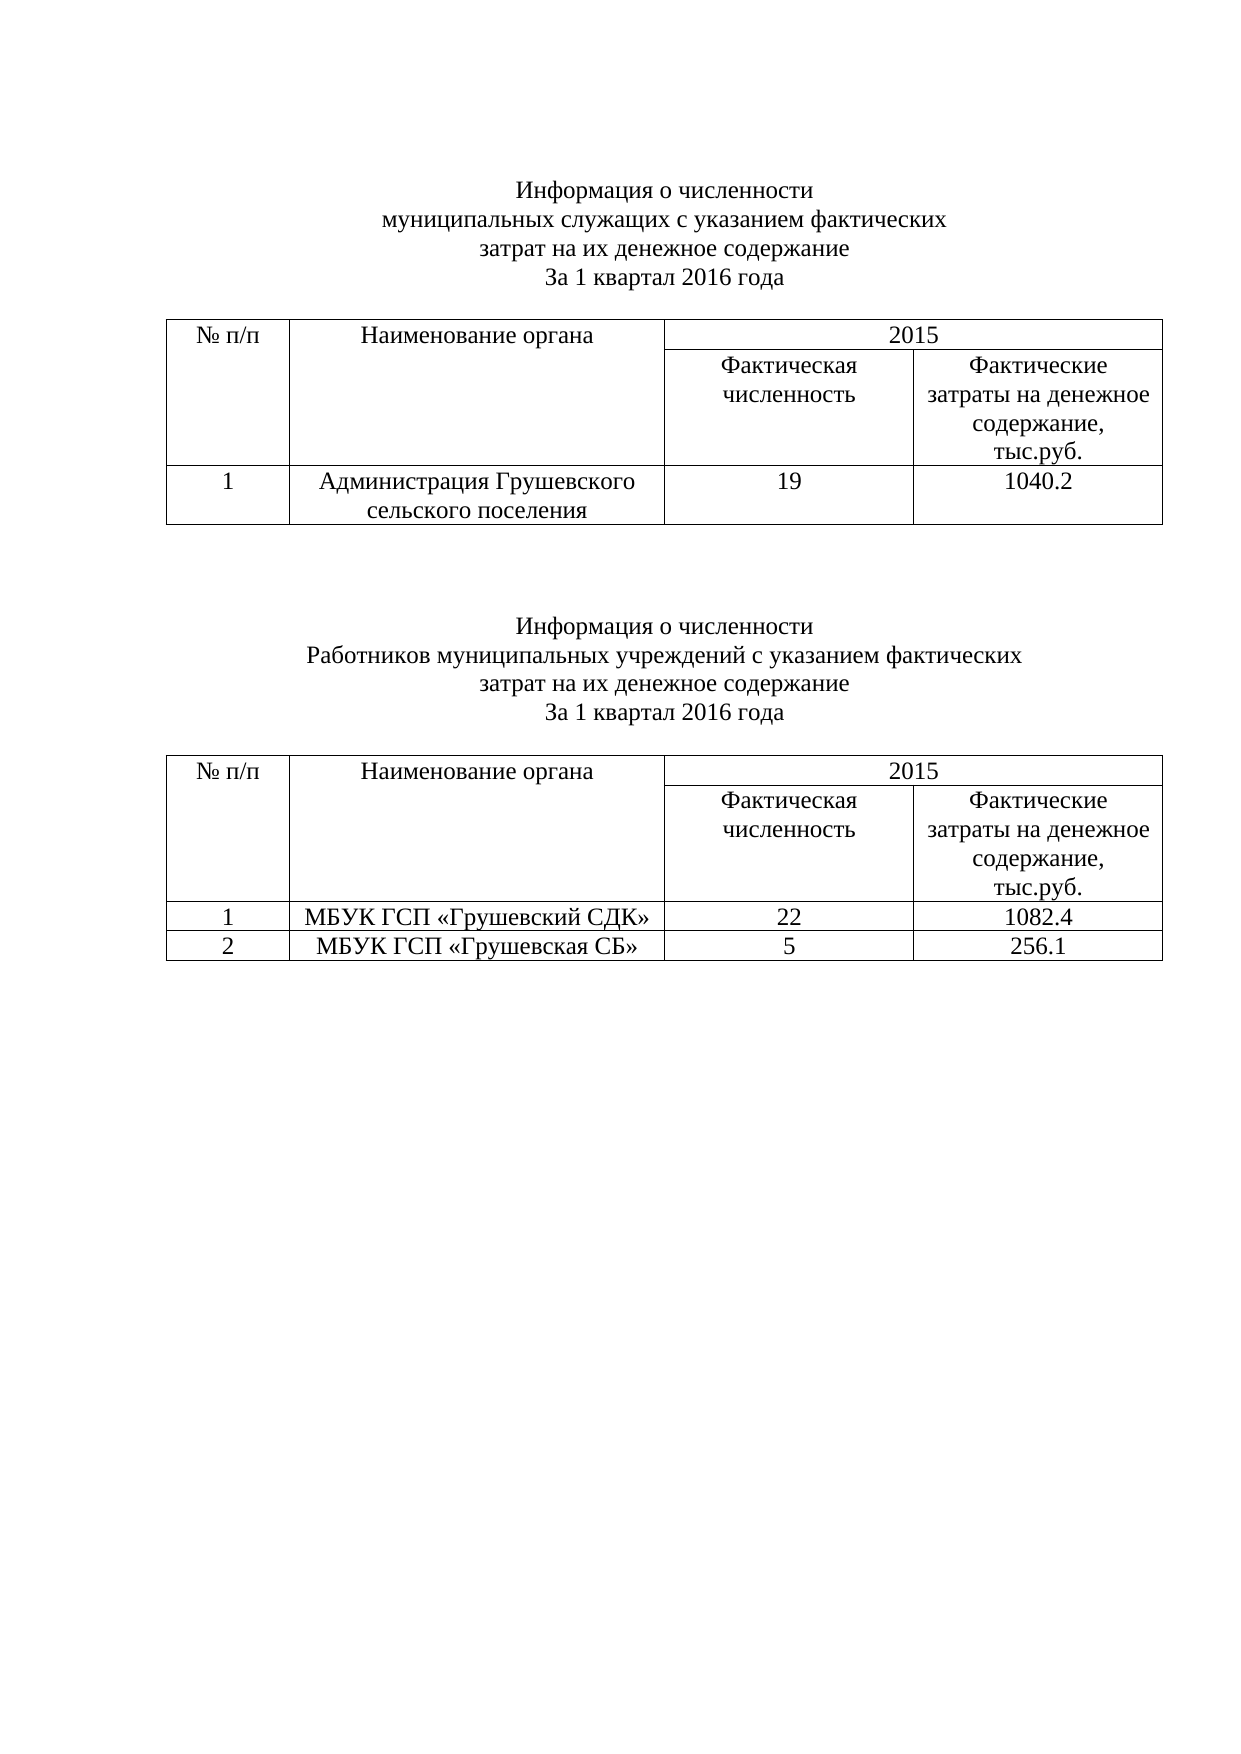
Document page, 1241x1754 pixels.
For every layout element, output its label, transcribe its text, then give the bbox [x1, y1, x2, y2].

table_header 2015 [665, 756, 1162, 784]
text муниципальных служащих с указанием фактических [177, 204, 1152, 233]
table_cell 1040.2 [914, 466, 1162, 524]
table_cell 22 [665, 902, 913, 930]
table_header № п/п [167, 320, 289, 465]
table_cell Фактическая численность [665, 350, 913, 465]
table_cell 2 [167, 931, 289, 960]
table_cell МБУК ГСП «Грушевский СДК» [290, 902, 664, 930]
text За 1 квартал 2016 года [177, 262, 1152, 291]
table_cell 256.1 [914, 931, 1162, 960]
table_header 2015 [665, 320, 1162, 349]
table_cell Фактические затраты на денежное содержание, тыс.руб. [914, 350, 1162, 465]
table_cell Фактические затраты на денежное содержание, тыс.руб. [914, 786, 1162, 901]
table_header Наименование органа [290, 756, 664, 901]
table_cell 5 [665, 931, 913, 960]
text затрат на их денежное содержание [177, 233, 1152, 262]
table_cell Фактическая численность [665, 786, 913, 901]
table_cell 1082.4 [914, 902, 1162, 930]
table_cell 1 [167, 466, 289, 524]
text Информация о численности [177, 176, 1152, 204]
table_cell Администрация Грушевского сельского поселения [290, 466, 664, 524]
table_cell МБУК ГСП «Грушевская СБ» [290, 931, 664, 960]
text затрат на их денежное содержание [177, 668, 1152, 697]
table_cell 1 [167, 902, 289, 930]
text За 1 квартал 2016 года [177, 697, 1152, 726]
table_cell 19 [665, 466, 913, 524]
table_header № п/п [167, 756, 289, 901]
table_header Наименование органа [290, 320, 664, 465]
text Работников муниципальных учреждений с указанием фактических [177, 640, 1152, 668]
text Информация о численности [177, 611, 1152, 640]
